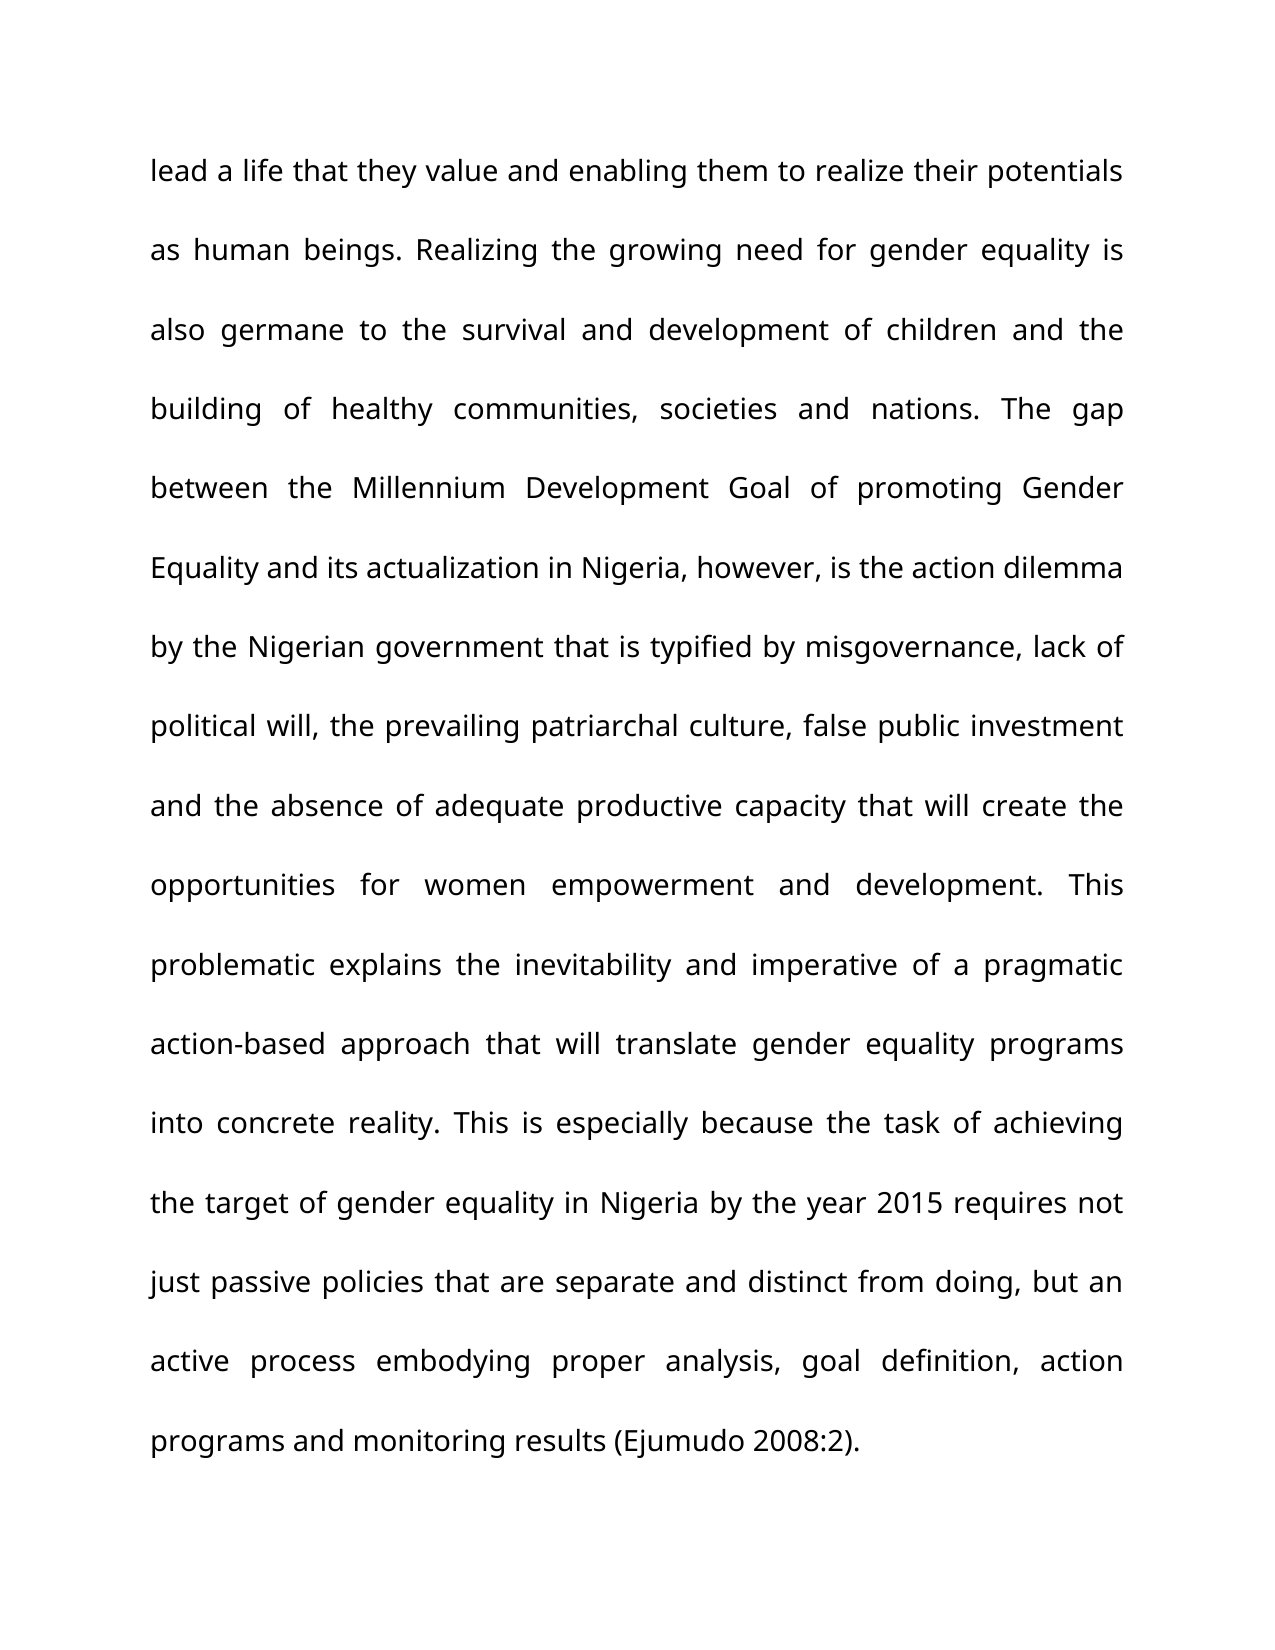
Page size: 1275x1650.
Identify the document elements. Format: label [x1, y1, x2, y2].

text [150, 150, 1125, 1460]
